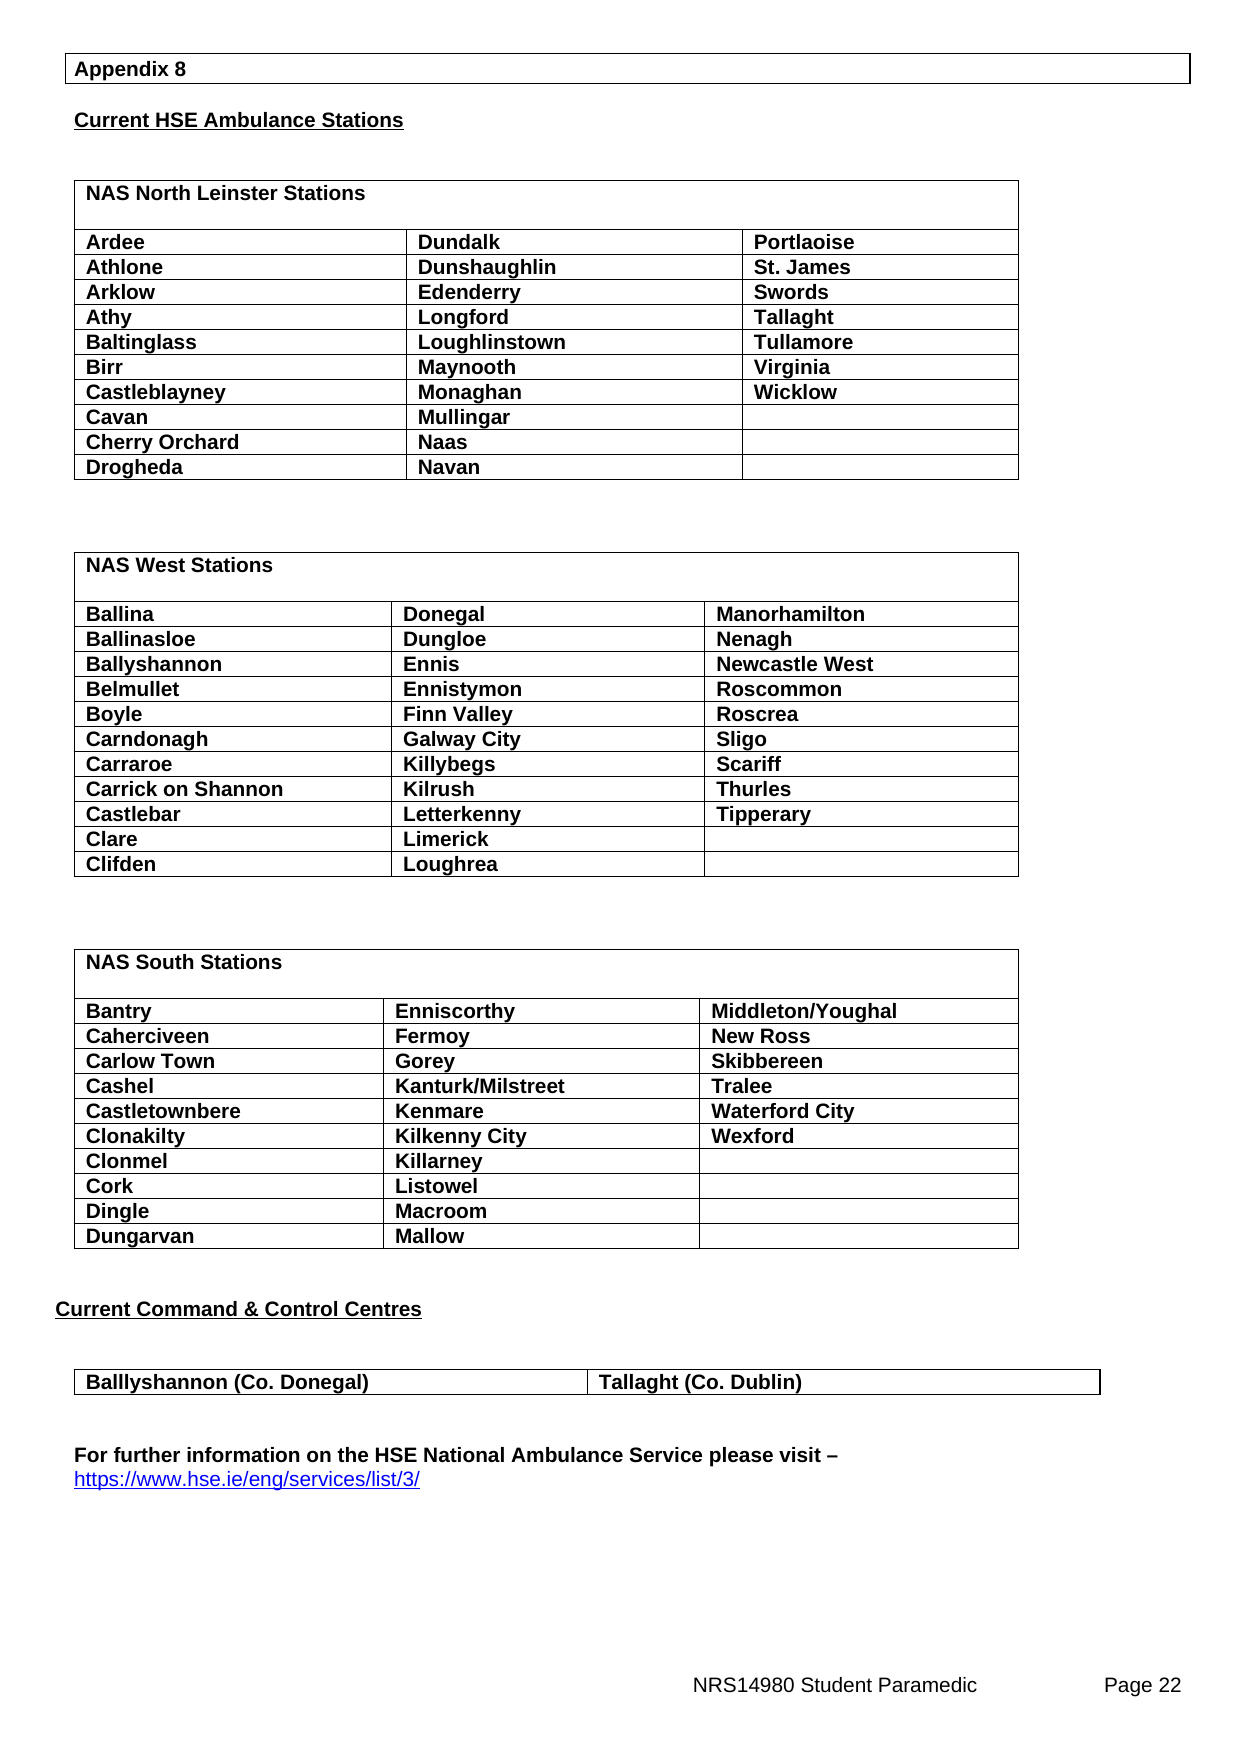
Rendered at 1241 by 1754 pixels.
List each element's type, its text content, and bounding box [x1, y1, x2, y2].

table_cell Roscrea [705, 702, 1018, 726]
table_cell Ennis [392, 652, 704, 676]
table_cell [743, 455, 1018, 479]
table_cell Cashel [75, 1074, 383, 1098]
table_cell New Ross [700, 1024, 1018, 1048]
table_cell Limerick [392, 827, 704, 851]
table_header Tallaght (Co. Dublin) [588, 1370, 1099, 1394]
table_cell Ballinasloe [75, 627, 391, 651]
table_header NAS North Leinster Stations [75, 181, 1018, 229]
table_cell Clonmel [75, 1149, 383, 1173]
table_cell [700, 1149, 1018, 1173]
table_cell Waterford City [700, 1099, 1018, 1123]
table_cell Cork [75, 1174, 383, 1198]
table_cell Virginia [743, 355, 1018, 379]
table_cell [743, 405, 1018, 429]
table_cell Scariff [705, 752, 1018, 776]
table_cell Middleton/Youghal [700, 999, 1018, 1023]
table_header NAS South Stations [75, 950, 1018, 998]
table_cell Manorhamilton [705, 602, 1018, 626]
table_cell Cherry Orchard [75, 430, 406, 454]
table_cell Kilrush [392, 777, 704, 801]
text https://www.hse.ie/eng/services/list/3/ [74, 1467, 1181, 1491]
table_cell Dingle [75, 1199, 383, 1223]
table_cell Dundalk [407, 230, 742, 254]
text For further information on the HSE National Ambulance Service please visit – [74, 1443, 1181, 1467]
table_cell Caherciveen [75, 1024, 383, 1048]
table_cell Dungloe [392, 627, 704, 651]
table_cell Clare [75, 827, 391, 851]
table_cell St. James [743, 255, 1018, 279]
table_cell [743, 430, 1018, 454]
table_cell Enniscorthy [384, 999, 699, 1023]
table_cell Belmullet [75, 677, 391, 701]
table_cell Carlow Town [75, 1049, 383, 1073]
table_cell Castletownbere [75, 1099, 383, 1123]
table_cell [705, 852, 1018, 876]
table_header Balllyshannon (Co. Donegal) [75, 1370, 587, 1394]
table_cell Boyle [75, 702, 391, 726]
table_cell Macroom [384, 1199, 699, 1223]
table_cell [700, 1199, 1018, 1223]
table_cell Kilkenny City [384, 1124, 699, 1148]
table_cell Tipperary [705, 802, 1018, 826]
table_cell Dunshaughlin [407, 255, 742, 279]
table_cell [700, 1224, 1018, 1248]
table_cell Roscommon [705, 677, 1018, 701]
table_cell Galway City [392, 727, 704, 751]
table_cell Donegal [392, 602, 704, 626]
table_header NAS West Stations [75, 553, 1018, 601]
table_cell Edenderry [407, 280, 742, 304]
table_cell Finn Valley [392, 702, 704, 726]
table_cell Tullamore [743, 330, 1018, 354]
table_cell Ennistymon [392, 677, 704, 701]
table_cell Loughrea [392, 852, 704, 876]
table_cell Arklow [75, 280, 406, 304]
table_cell Newcastle West [705, 652, 1018, 676]
table_cell [700, 1174, 1018, 1198]
table_cell Longford [407, 305, 742, 329]
table_cell Fermoy [384, 1024, 699, 1048]
table_cell Dungarvan [75, 1224, 383, 1248]
table_cell Letterkenny [392, 802, 704, 826]
table_cell Bantry [75, 999, 383, 1023]
table_cell Tallaght [743, 305, 1018, 329]
text Appendix 8 [66, 54, 1189, 83]
table_cell Mallow [384, 1224, 699, 1248]
table_cell Nenagh [705, 627, 1018, 651]
table_cell Wicklow [743, 380, 1018, 404]
table_cell Thurles [705, 777, 1018, 801]
table_cell Navan [407, 455, 742, 479]
table_cell Portlaoise [743, 230, 1018, 254]
table_cell Athy [75, 305, 406, 329]
table_cell Baltinglass [75, 330, 406, 354]
table_cell Birr [75, 355, 406, 379]
table_cell Naas [407, 430, 742, 454]
table_cell Sligo [705, 727, 1018, 751]
table_cell Carrick on Shannon [75, 777, 391, 801]
text Current Command & Control Centres [55, 1297, 1181, 1321]
table_cell Listowel [384, 1174, 699, 1198]
table_cell Killybegs [392, 752, 704, 776]
table_cell Kanturk/Milstreet [384, 1074, 699, 1098]
table_cell Monaghan [407, 380, 742, 404]
table_cell Carndonagh [75, 727, 391, 751]
table_cell Swords [743, 280, 1018, 304]
table_cell Mullingar [407, 405, 742, 429]
table_cell Gorey [384, 1049, 699, 1073]
table_cell Drogheda [75, 455, 406, 479]
table_cell Ardee [75, 230, 406, 254]
table_cell Wexford [700, 1124, 1018, 1148]
table_cell Maynooth [407, 355, 742, 379]
table_cell Clifden [75, 852, 391, 876]
table_cell [705, 827, 1018, 851]
table_cell Castleblayney [75, 380, 406, 404]
table_cell Skibbereen [700, 1049, 1018, 1073]
table_cell Ballyshannon [75, 652, 391, 676]
table_cell Carraroe [75, 752, 391, 776]
table_cell Loughlinstown [407, 330, 742, 354]
table_cell Ballina [75, 602, 391, 626]
table_cell Castlebar [75, 802, 391, 826]
text Current HSE Ambulance Stations [74, 108, 1181, 132]
table_cell Athlone [75, 255, 406, 279]
table_cell Clonakilty [75, 1124, 383, 1148]
table_cell Kenmare [384, 1099, 699, 1123]
table_cell Tralee [700, 1074, 1018, 1098]
table_cell Cavan [75, 405, 406, 429]
table_cell Killarney [384, 1149, 699, 1173]
